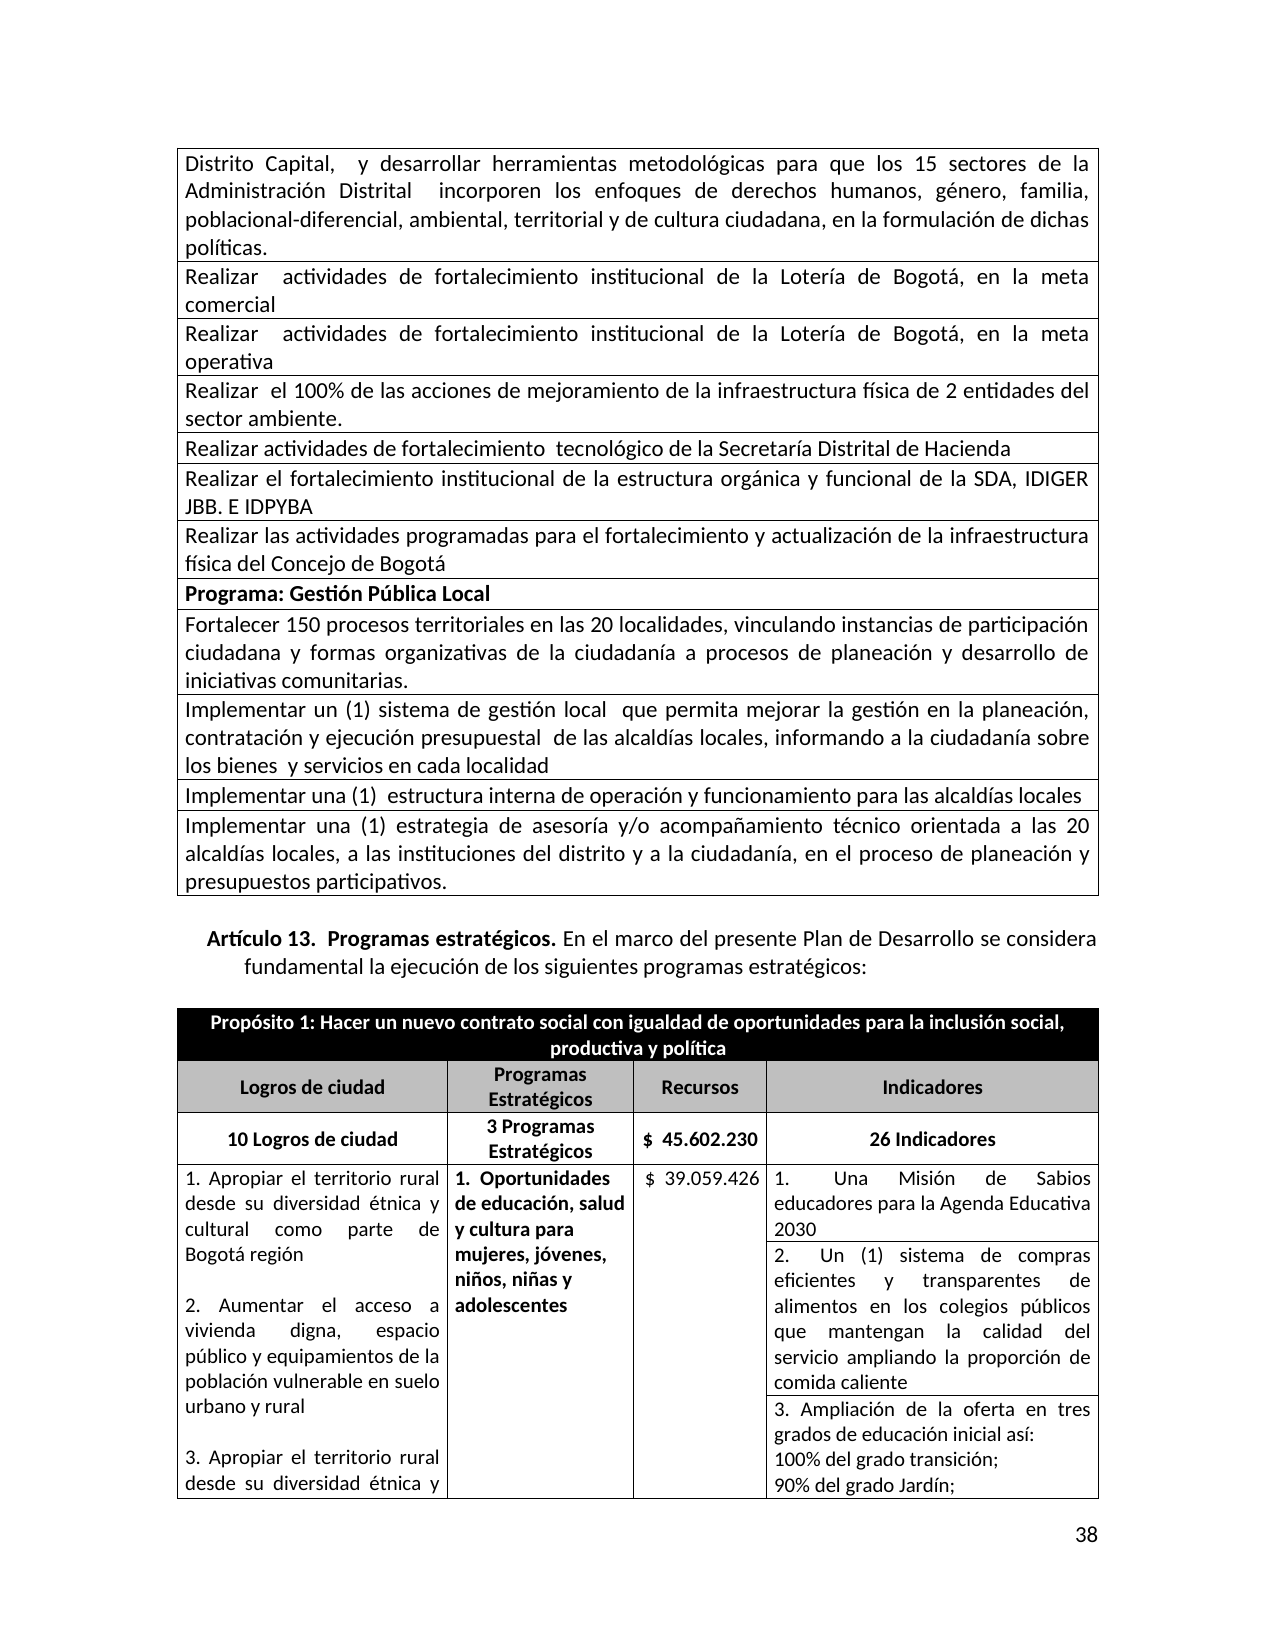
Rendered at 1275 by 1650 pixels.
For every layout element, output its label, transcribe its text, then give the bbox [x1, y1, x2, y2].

table_cell Realizar el 100% de las acciones de mejoramiento de la infraestructura física de 2 entidades del sector ambiente. [178, 376, 1098, 432]
table_cell Implementar un (1) sistema de gestión local que permita mejorar la gestión en la planeación, contratación y ejecución presupuestal de las alcaldías locales, informando a la ciudadanía sobre los bienes y servicios en cada localidad [178, 695, 1098, 779]
table_cell Realizar actividades de fortalecimiento institucional de la Lotería de Bogotá, en la meta comercial [178, 262, 1098, 318]
table_cell Realizar las actividades programadas para el fortalecimiento y actualización de la infraestructura física del Concejo de Bogotá [178, 521, 1098, 577]
table_cell Implementar una (1) estrategia de asesoría y/o acompañamiento técnico orientada a las 20 alcaldías locales, a las instituciones del distrito y a la ciudadanía, en el proceso de planeación y presupuestos participativos. [178, 811, 1098, 895]
table_cell Realizar actividades de fortalecimiento institucional de la Lotería de Bogotá, en la meta operativa [178, 319, 1098, 375]
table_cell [178, 149, 1098, 261]
table_cell Recursos [634, 1061, 766, 1112]
table_cell $ 45.602.230 [634, 1113, 766, 1164]
table_cell Fortalecer 150 procesos territoriales en las 20 localidades, vinculando instancias de participación ciudadana y formas organizativas de la ciudadanía a procesos de planeación y desarrollo de iniciativas comunitarias. [178, 610, 1098, 694]
table_cell 2. Un (1) sistema de compras eficientes y transparentes de alimentos en los colegios públicos que mantengan la calidad del servicio ampliando la proporción de comida caliente [767, 1242, 1098, 1395]
table_cell Realizar el fortalecimiento institucional de la estructura orgánica y funcional de la SDA, IDIGER JBB. E IDPYBA [178, 464, 1098, 520]
table_cell 10 Logros de ciudad [178, 1113, 447, 1164]
table_cell Logros de ciudad [178, 1061, 447, 1112]
table_cell Programas Estratégicos [448, 1061, 633, 1112]
table_cell Realizar actividades de fortalecimiento tecnológico de la Secretaría Distrital de Hacienda [178, 433, 1098, 463]
table_cell Implementar una (1) estructura interna de operación y funcionamiento para las alcaldías locales [178, 780, 1098, 810]
table_cell Indicadores [767, 1061, 1098, 1112]
table_header Propósito 1: Hacer un nuevo contrato social con igualdad de oportunidades para la inclusión social, productiva y política [178, 1009, 1098, 1060]
list Programas estratégicos. En el marco del presente Plan de Desarrollo se considera fundamental la ejecución de los siguientes programas estratégicos: [207, 924, 1098, 980]
table_cell 1. Una Misión de Sabios educadores para la Agenda Educativa 2030 [767, 1165, 1098, 1241]
table_cell Programa: Gestión Pública Local [178, 579, 1098, 609]
table_cell 3. Ampliación de la oferta en tres grados de educación inicial así: 100% del grado transición; 90% del grado Jardín; 10 % del grado Pre-jardín [767, 1396, 1098, 1497]
table_cell 3 Programas Estratégicos [448, 1113, 633, 1164]
table_cell $ 39.059.426 [634, 1165, 766, 1497]
table_cell 26 Indicadores [767, 1113, 1098, 1164]
table_cell 1. Oportunidades de educación, salud y cultura para mujeres, jóvenes, niños, niñas y adolescentes [448, 1165, 633, 1497]
